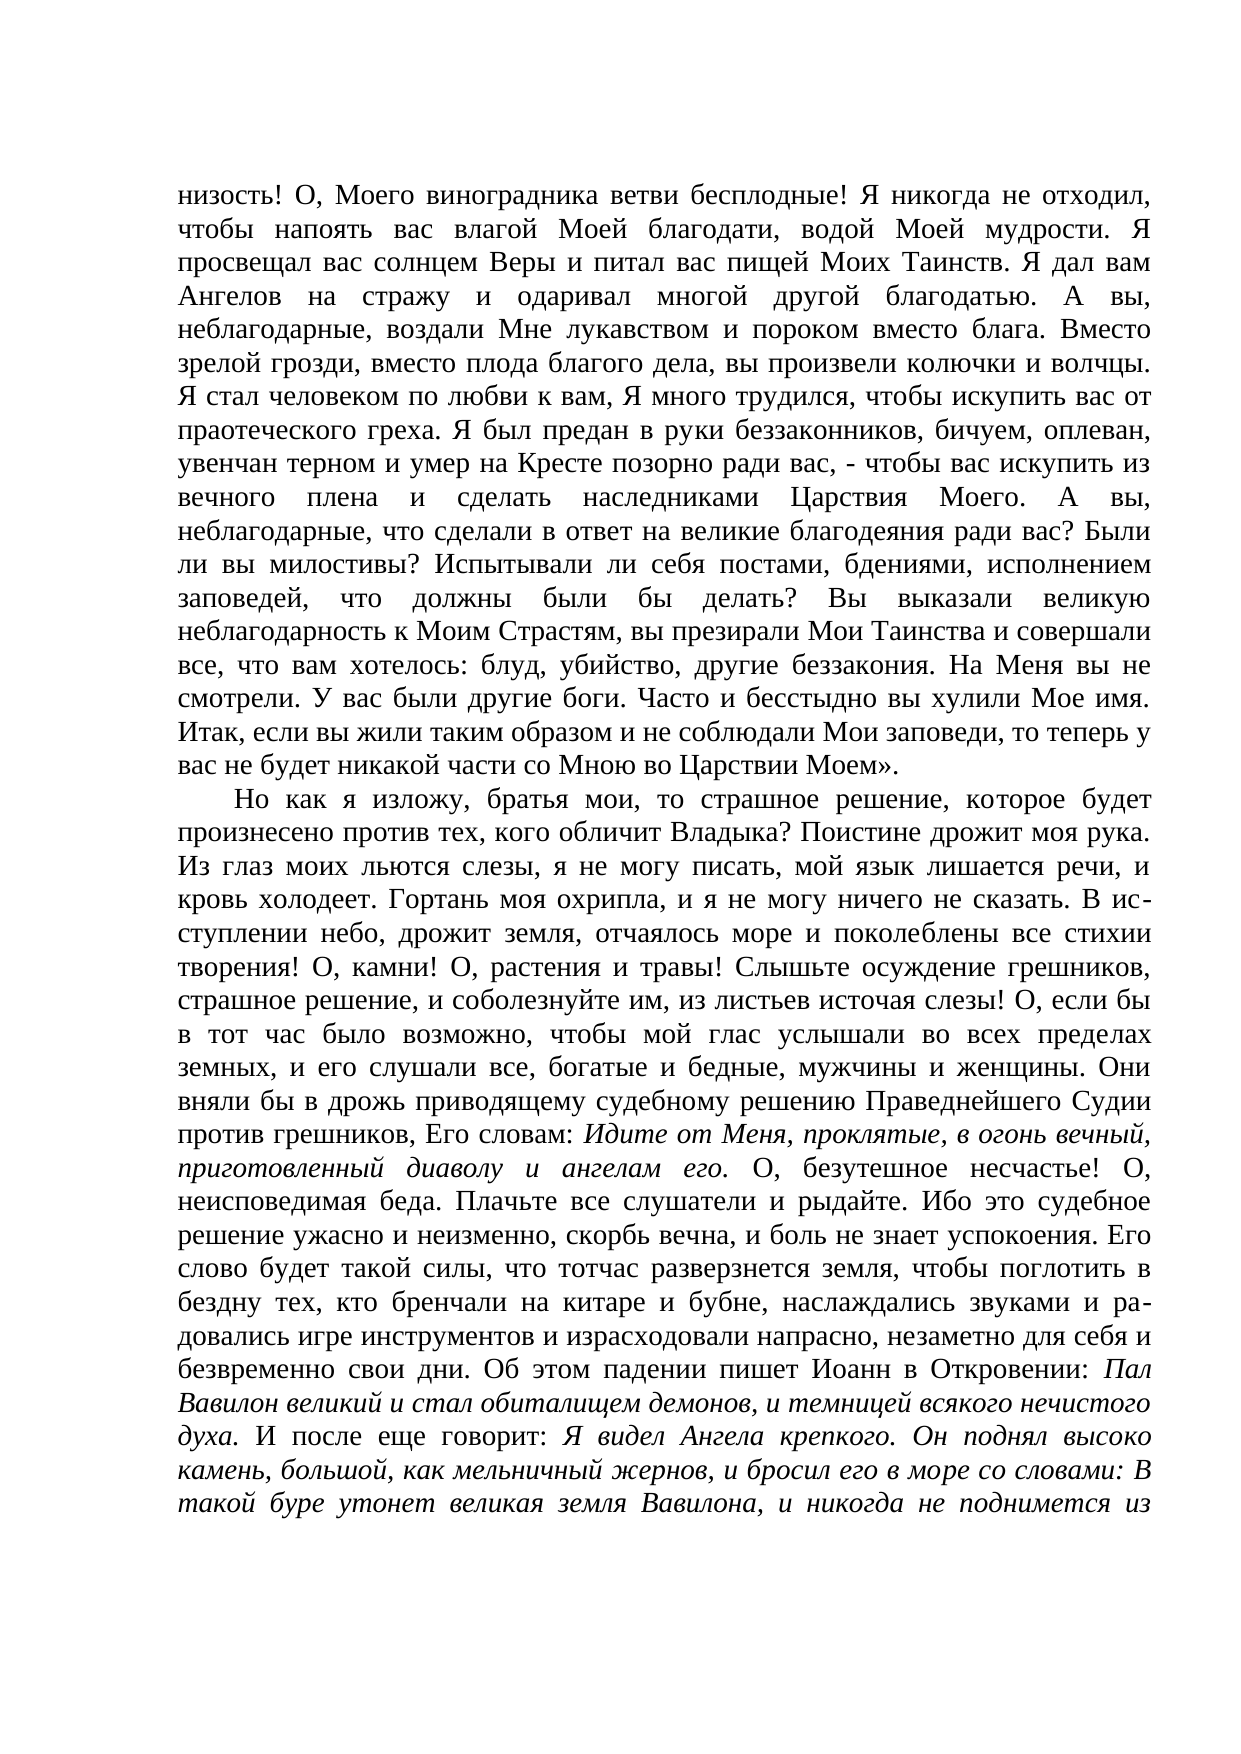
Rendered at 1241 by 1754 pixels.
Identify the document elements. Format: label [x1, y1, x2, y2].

text [177, 781, 1152, 1519]
text [177, 177, 1152, 781]
